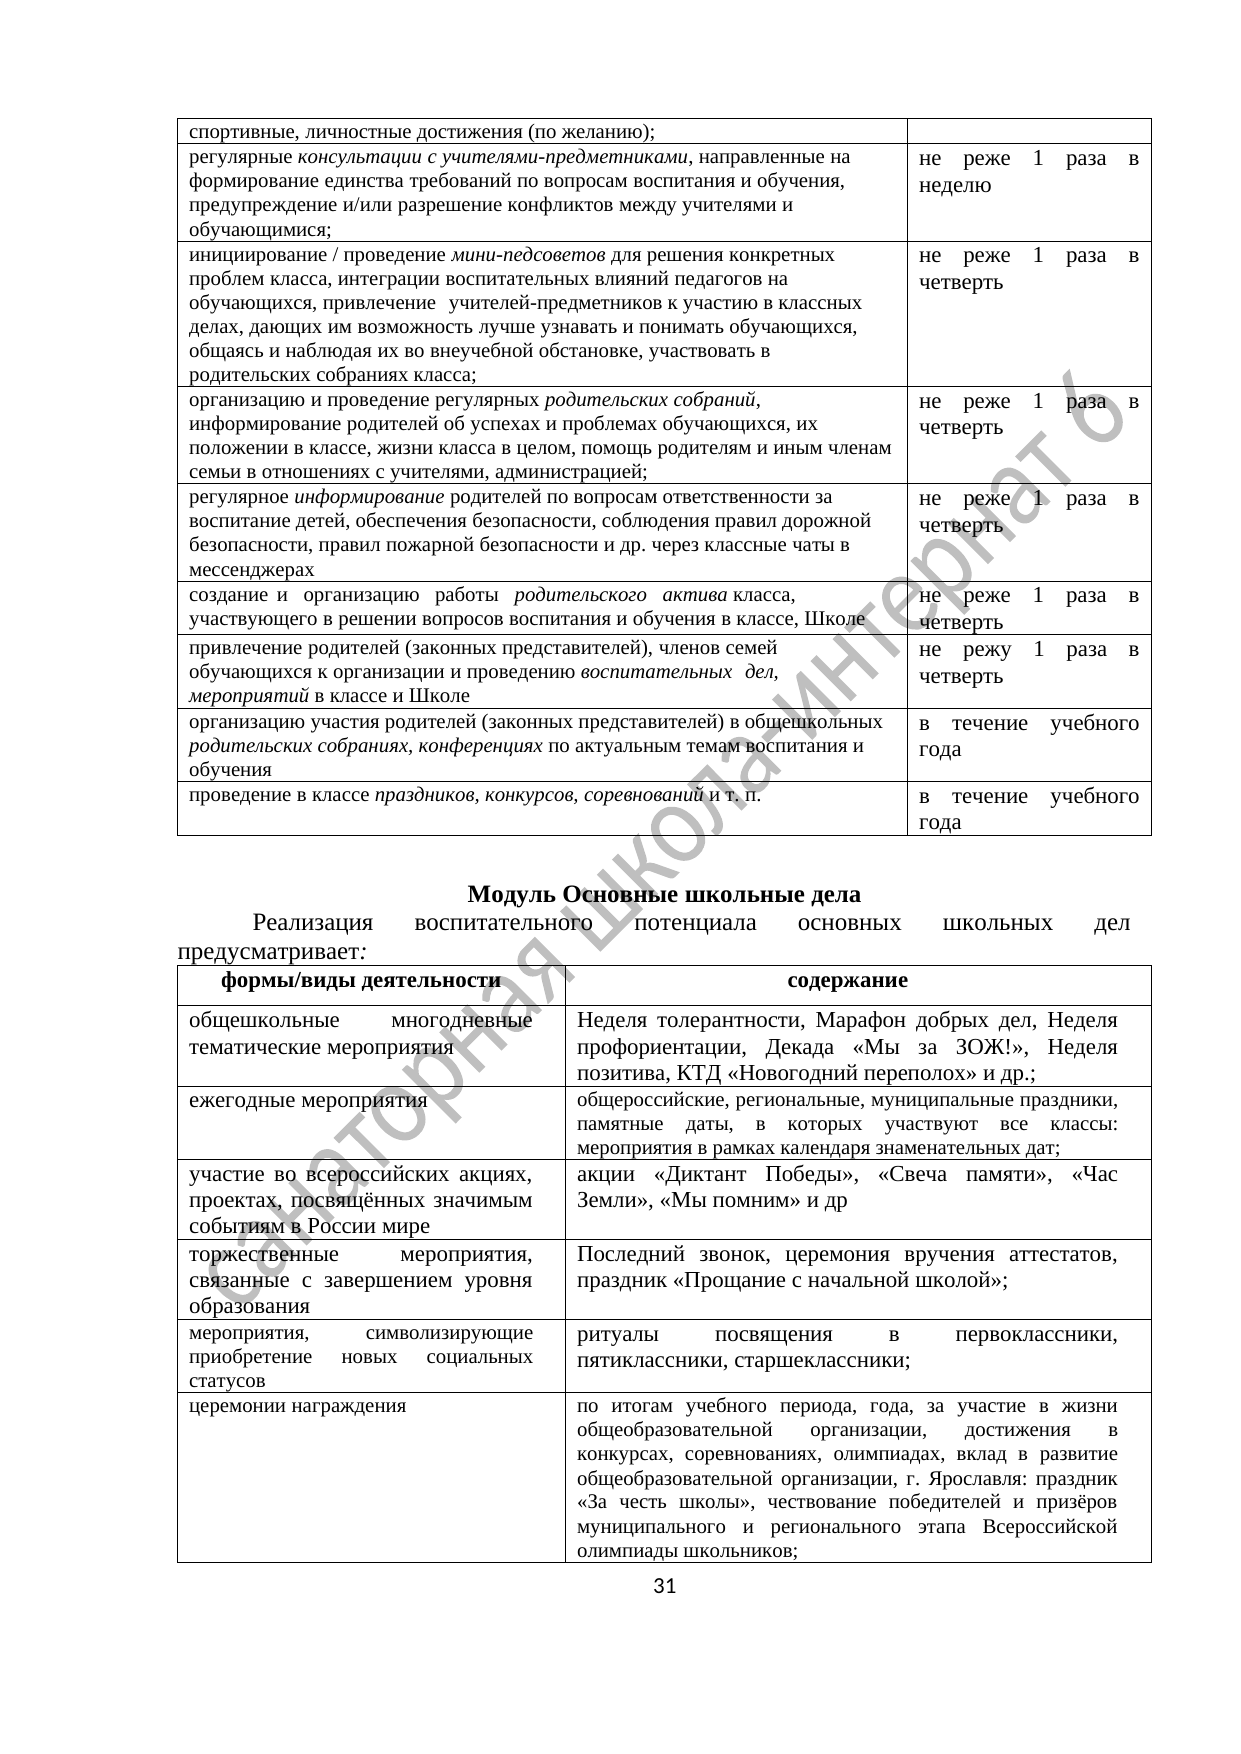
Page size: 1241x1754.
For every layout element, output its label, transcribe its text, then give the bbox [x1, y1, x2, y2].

table_cell Последний звонок, церемония вручения аттестатов, праздник «Прощание с начальной школой»; [566, 1240, 1151, 1319]
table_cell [178, 119, 907, 143]
table_cell не реже 1 раза в четверть [908, 484, 1151, 581]
table_cell ритуалы посвящения в первоклассники, пятиклассники, старшеклассники; [566, 1320, 1151, 1392]
table_cell проведение в классе праздников, конкурсов, соревнований и т. п. [178, 782, 907, 834]
text Реализация воспитательного потенциала основных школьных дел предусматривает: [177, 907, 1130, 965]
table_cell не режу 1 раза в четверть [908, 635, 1151, 707]
table_cell не реже 1 раза в четверть [908, 242, 1151, 386]
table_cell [908, 119, 1151, 143]
table_cell акции «Диктант Победы», «Свеча памяти», «Час Земли», «Мы помним» и др [566, 1160, 1151, 1239]
table_cell торжественные мероприятия, связанные с завершением уровня образования [178, 1240, 565, 1319]
text Модуль Основные школьные дела [177, 879, 1152, 907]
table_cell организацию и проведение регулярных родительских собраний, информирование родителей об успехах и проблемах обучающихся, их положении в классе, жизни класса в целом, помощь родителям и иным членам семьи в отношениях с учителями, администрацией; [178, 387, 907, 483]
table_header формы/виды деятельности [178, 966, 565, 1005]
table_cell участие во всероссийских акциях, проектах, посвящённых значимым событиям в России мире [178, 1160, 565, 1239]
table_cell регулярное информирование родителей по вопросам ответственности за воспитание детей, обеспечения безопасности, соблюдения правил дорожной безопасности, правил пожарной безопасности и др. через классные чаты в мессенджерах [178, 484, 907, 581]
table_cell ежегодные мероприятия [178, 1087, 565, 1159]
table_cell в течение учебного года [908, 709, 1151, 781]
table_cell не реже 1 раза в четверть [908, 582, 1151, 634]
table_cell по итогам учебного периода, года, за участие в жизни общеобразовательной организации, достижения в конкурсах, соревнованиях, олимпиадах, вклад в развитие общеобразовательной организации, г. Ярославля: праздник «За честь школы», чествование победителей и призёров муниципального и регионального этапа Всероссийской олимпиады школьников; [566, 1393, 1151, 1562]
table_cell в течение учебного года [908, 782, 1151, 834]
table_cell не реже 1 раза в неделю [908, 144, 1151, 241]
table_cell инициирование / проведение мини-педсоветов для решения конкретных проблем класса, интеграции воспитательных влияний педагогов на обучающихся, привлечение учителей-предметников к участию в классных делах, дающих им возможность лучше узнавать и понимать обучающихся, общаясь и наблюдая их во внеучебной обстановке, участвовать в родительских собраниях класса; [178, 242, 907, 386]
table_cell Неделя толерантности, Марафон добрых дел, Неделя профориентации, Декада «Мы за ЗОЖ!», Неделя позитива, КТД «Новогодний переполох» и др.; [566, 1006, 1151, 1086]
table_header содержание [566, 966, 1151, 1005]
table_cell организацию участия родителей (законных представителей) в общешкольных родительских собраниях, конференциях по актуальным темам воспитания и обучения [178, 709, 907, 781]
table_cell церемонии награждения [178, 1393, 565, 1562]
table_cell регулярные консультации с учителями-предметниками, направленные на формирование единства требований по вопросам воспитания и обучения, предупреждение и/или разрешение конфликтов между учителями и обучающимися; [178, 144, 907, 241]
table_cell общешкольные многодневные тематические мероприятия [178, 1006, 565, 1086]
table_cell общероссийские, региональные, муниципальные праздники, памятные даты, в которых участвуют все классы: мероприятия в рамках календаря знаменательных дат; [566, 1087, 1151, 1159]
table_cell создание и организацию работы родительского актива класса, участвующего в решении вопросов воспитания и обучения в классе, Школе [178, 582, 907, 634]
table_cell не реже 1 раза в четверть [908, 387, 1151, 483]
table_cell привлечение родителей (законных представителей), членов семей обучающихся к организации и проведению воспитательных дел, мероприятий в классе и Школе [178, 635, 907, 707]
table_cell мероприятия, символизирующие приобретение новых социальных статусов [178, 1320, 565, 1392]
